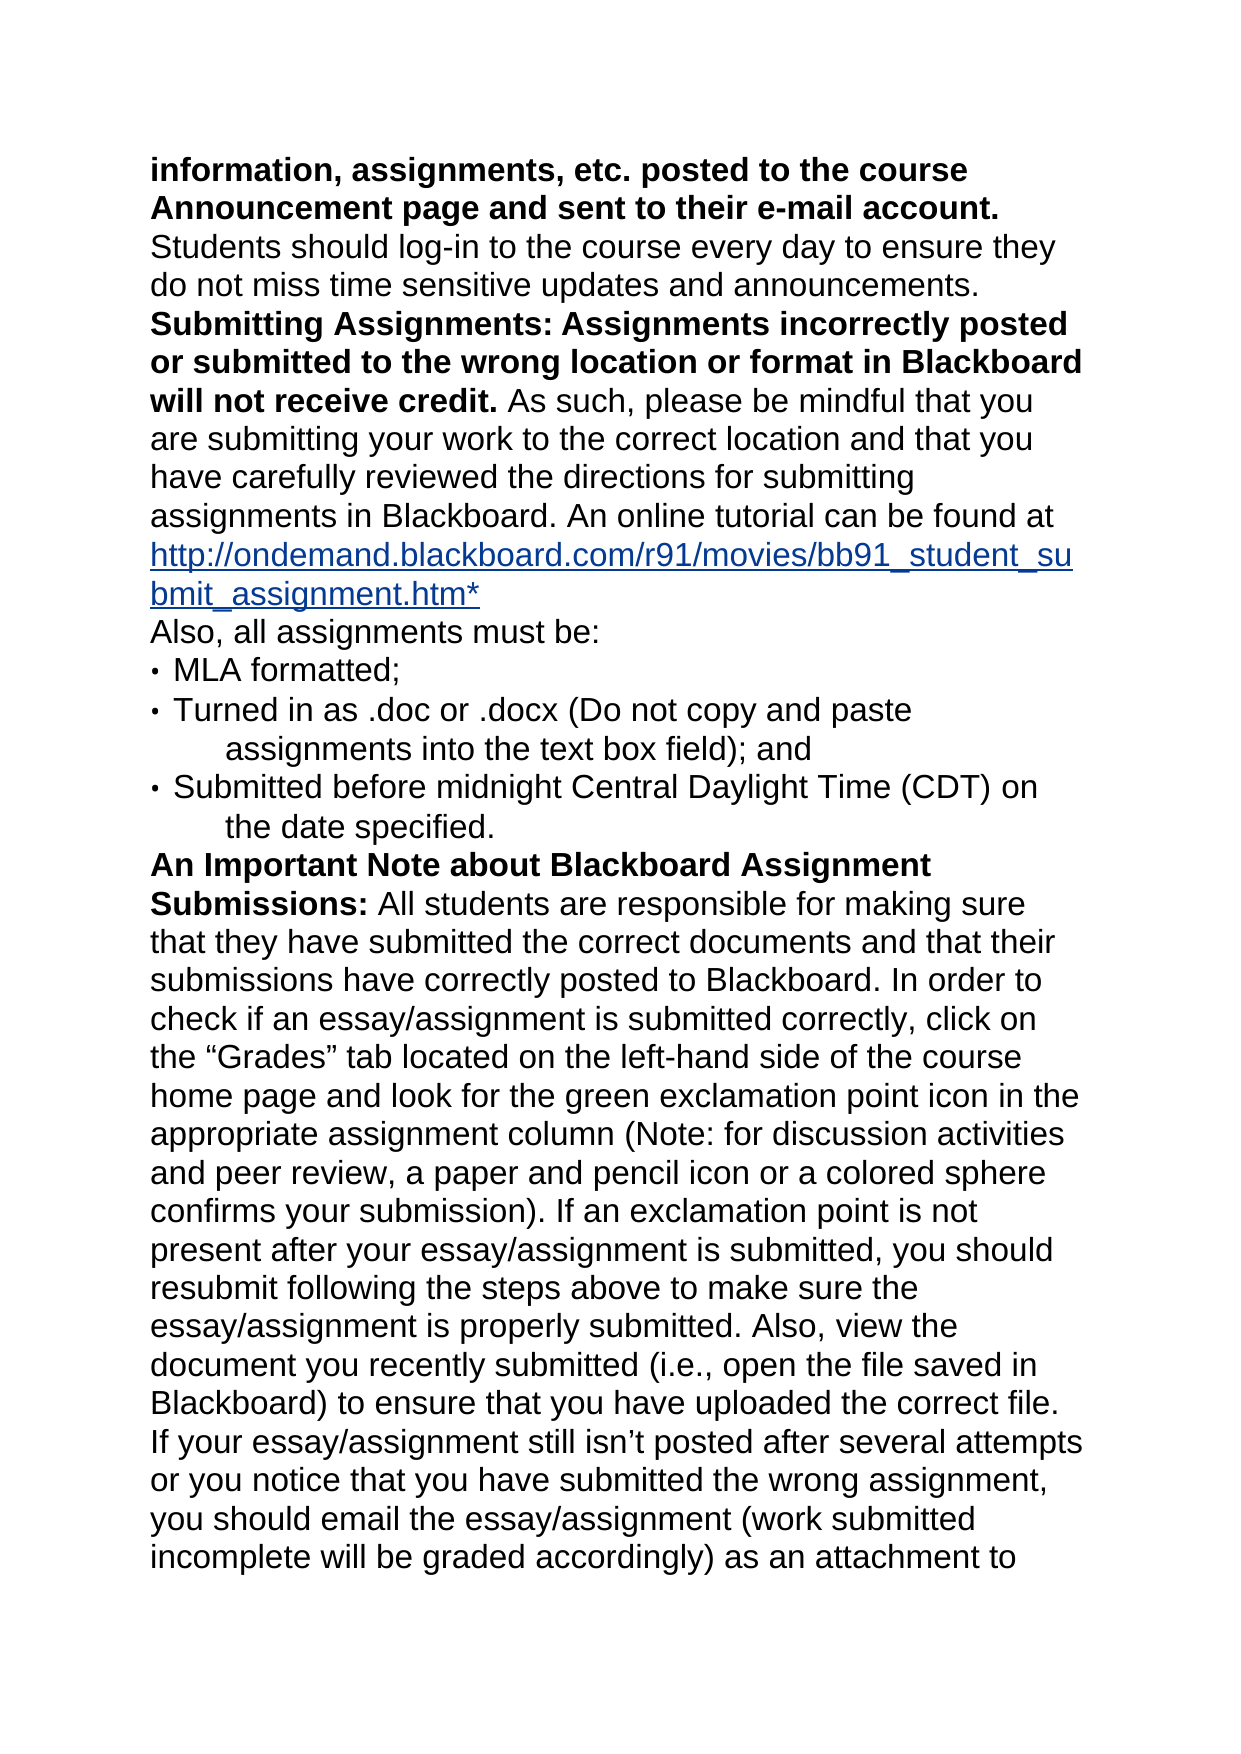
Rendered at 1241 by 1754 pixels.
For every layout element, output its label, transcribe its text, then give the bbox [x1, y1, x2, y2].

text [150, 1422, 1090, 1576]
list Submitted before midnight Central Daylight Time (CDT) on the date specified. [150, 767, 1090, 845]
text An Important Note about Blackboard Assignment Submissions: All students are responsible for making sure that they have submitted the correct documents and that their submissions have correctly posted to Blackboard. In order to check if an essay/assignment is submitted correctly, click on the “Grades” tab located on the left-hand side of the course home page and look for the green exclamation point icon in the appropriate assignment column (Note: for discussion activities and peer review, a paper and pencil icon or a colored sphere confirms your submission). If an exclamation point is not present after your essay/assignment is submitted, you should resubmit following the steps above to make sure the essay/assignment is properly submitted. Also, view the document you recently submitted (i.e., open the file saved in Blackboard) to ensure that you have uploaded the correct file. [150, 845, 1090, 1422]
text Also, all assignments must be: [150, 612, 1090, 651]
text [150, 150, 1090, 304]
list Turned in as .doc or .docx (Do not copy and paste assignments into the text box field); and [150, 690, 1090, 767]
text Submitting Assignments: Assignments incorrectly posted or submitted to the wrong location or format in Blackboard will not receive credit. As such, please be mindful that you are submitting your work to the correct location and that you have carefully reviewed the directions for submitting assignments in Blackboard. An online tutorial can be found at http://ondemand.blackboard.com/r91/movies/bb91_student_submit_assignment.htm* [150, 304, 1090, 612]
list MLA formatted; [150, 651, 1090, 690]
